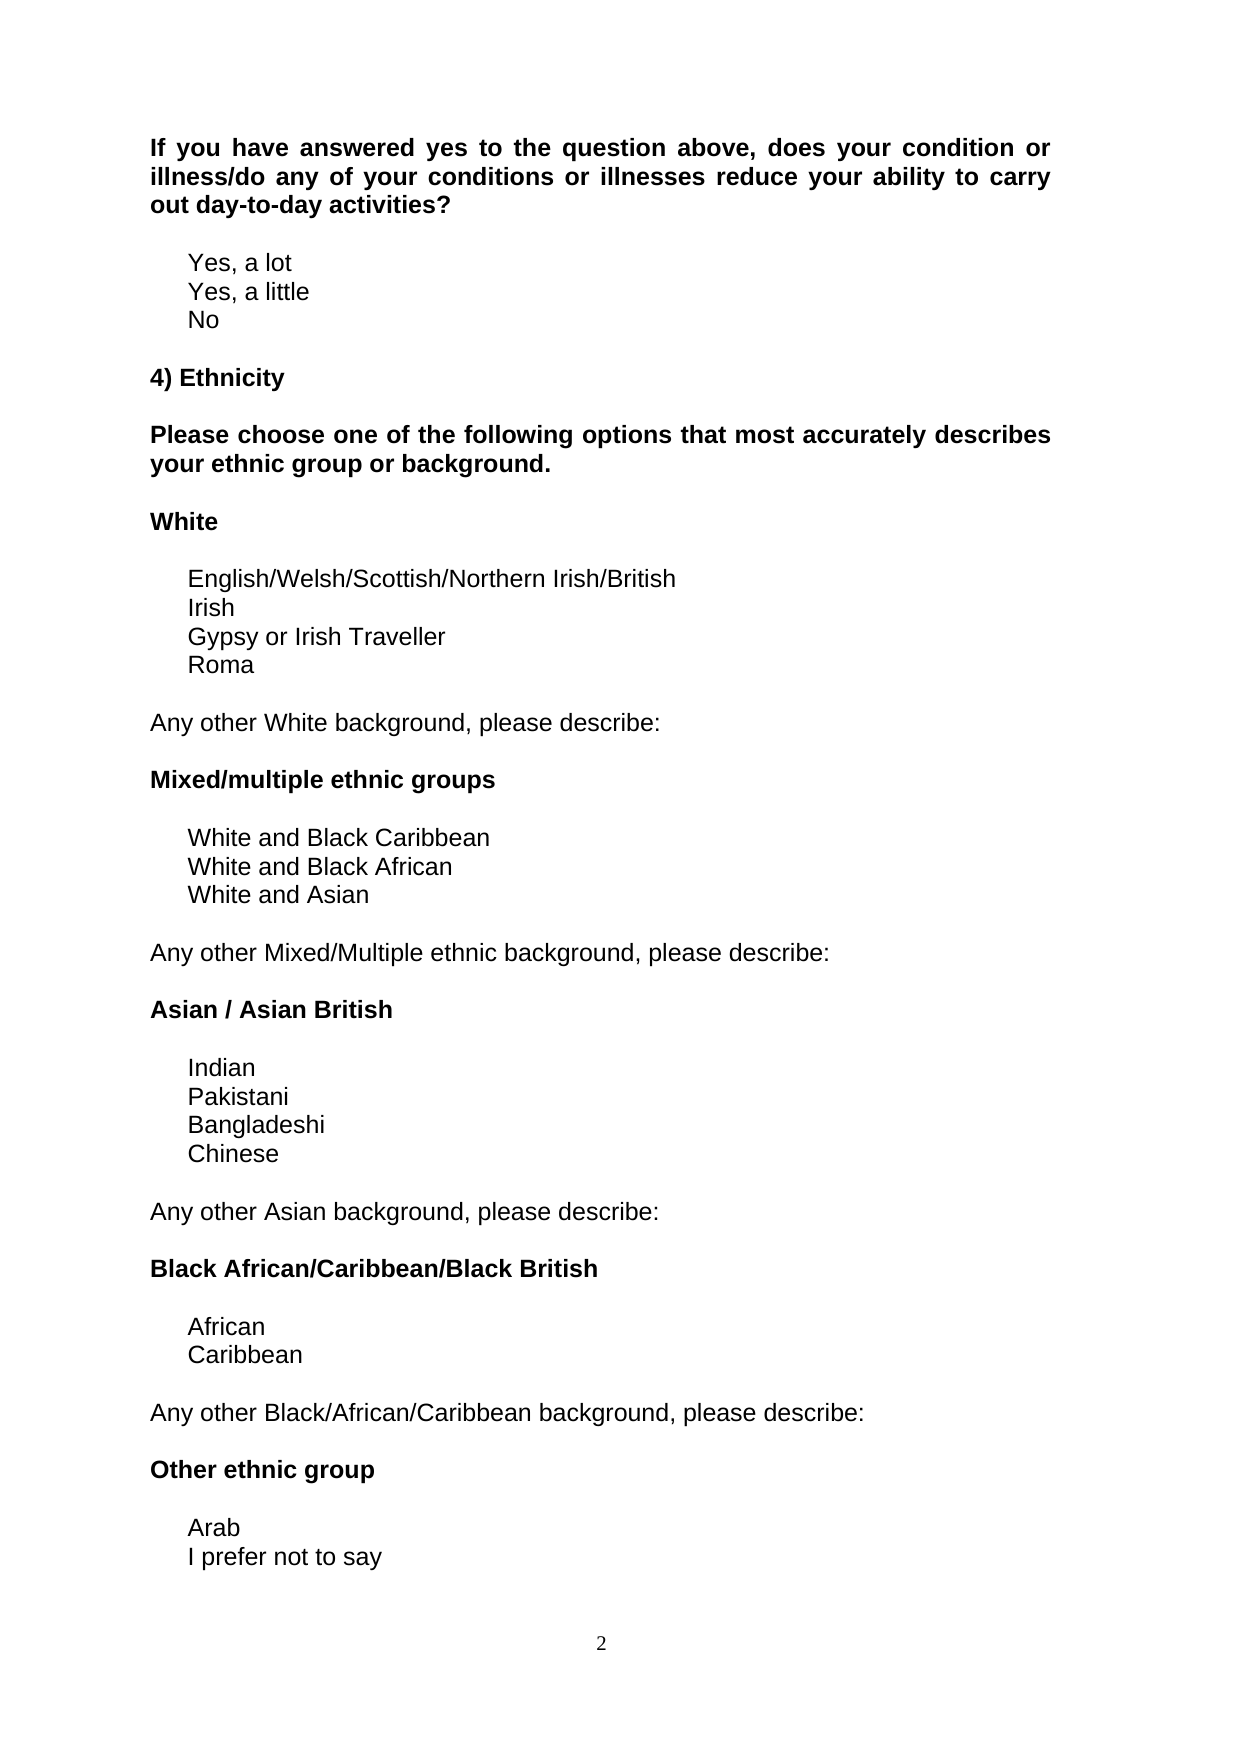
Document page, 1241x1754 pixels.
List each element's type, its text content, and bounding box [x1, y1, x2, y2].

text Other ethnic group [150, 1455, 1053, 1484]
text Please choose one of the following options that most accurately describes your ethnic group or background. [150, 420, 1053, 478]
list White and Asian [187, 880, 1053, 909]
text Any other Mixed/Multiple ethnic background, please describe: [150, 938, 1053, 967]
text Any other Asian background, please describe: [150, 1197, 1053, 1225]
list Gypsy or Irish Traveller [187, 622, 1053, 650]
list Roma [187, 650, 1053, 679]
list Yes, a lot [187, 248, 1053, 277]
list Pakistani [187, 1082, 1053, 1110]
list Chinese [187, 1139, 1053, 1168]
text Any other Black/African/Caribbean background, please describe: [150, 1398, 1053, 1427]
list English/Welsh/Scottish/Northern Irish/British [187, 564, 1053, 593]
list No [187, 305, 1053, 334]
list Bangladeshi [187, 1110, 1053, 1139]
list Indian [187, 1053, 1053, 1082]
text Black African/Caribbean/Black British [150, 1254, 1053, 1283]
list White and Black Caribbean [187, 823, 1053, 852]
text 4) Ethnicity [150, 363, 1053, 392]
list White and Black African [187, 852, 1053, 880]
list Arab [187, 1513, 1053, 1542]
text Mixed/multiple ethnic groups [150, 765, 1053, 794]
list Irish [187, 593, 1053, 622]
list I prefer not to say [187, 1542, 1053, 1570]
text Asian / Asian British [150, 995, 1053, 1024]
list Yes, a little [187, 277, 1053, 305]
text If you have answered yes to the question above, does your condition or illness/do any of your conditions or illnesses reduce your ability to carry out day-to-day activities? [150, 133, 1053, 219]
text Any other White background, please describe: [150, 708, 1053, 737]
list Caribbean [187, 1340, 1053, 1369]
list African [187, 1312, 1053, 1340]
text White [150, 507, 1053, 535]
